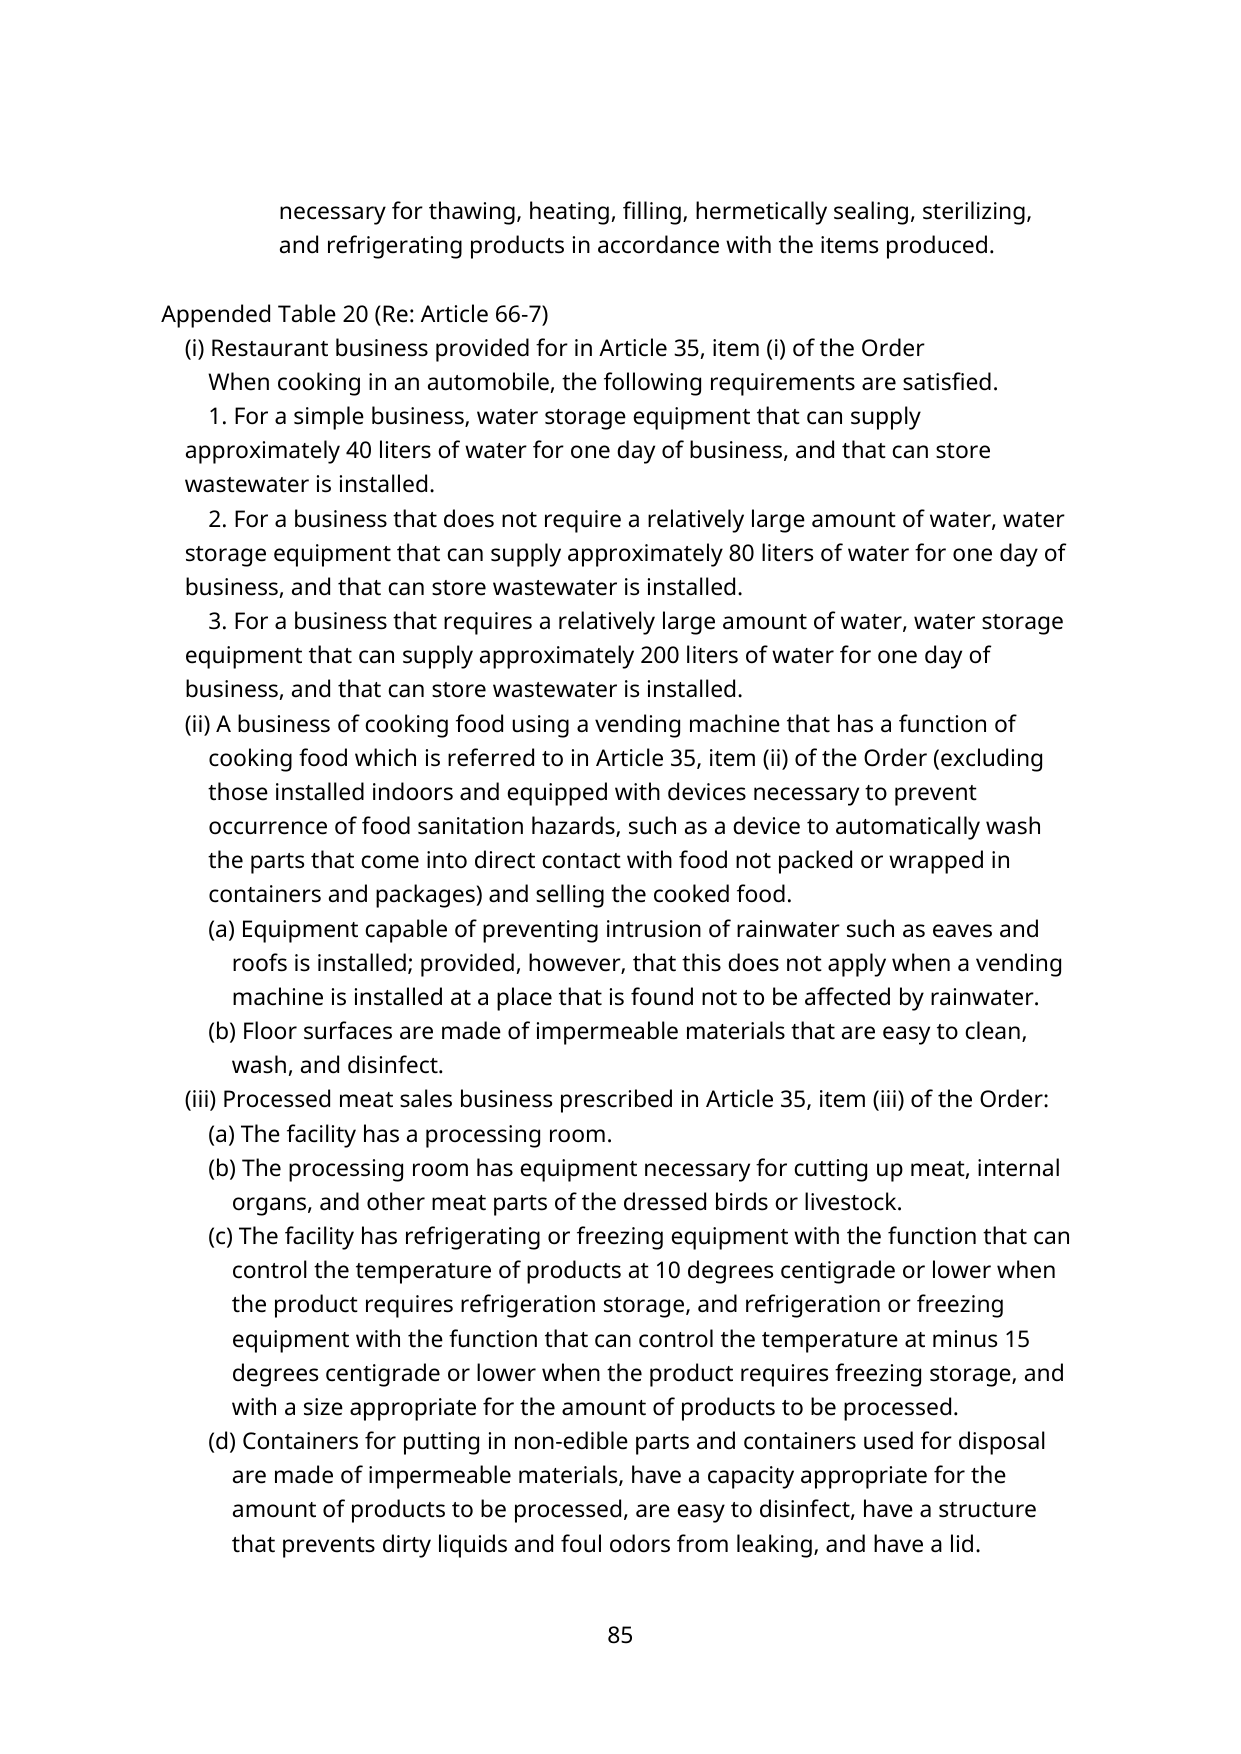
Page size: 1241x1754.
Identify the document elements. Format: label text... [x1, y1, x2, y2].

text (b) The processing room has equipment necessary for cutting up meat, internal organs, and other meat parts of the dressed birds or livestock. [207, 1150, 1079, 1219]
text (iii) Processed meat sales business prescribed in Article 35, item (iii) of the Order: [184, 1082, 1079, 1116]
text When cooking in an automobile, the following requirements are satisfied. [184, 364, 1079, 399]
text (i) Restaurant business provided for in Article 35, item (i) of the Order [184, 330, 1079, 364]
text (b) Floor surfaces are made of impermeable materials that are easy to clean, wash, and disinfect. [207, 1014, 1079, 1082]
text (a) The facility has a processing room. [207, 1116, 1079, 1150]
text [230, 194, 1079, 262]
text 3. For a business that requires a relatively large amount of water, water storage equipment that can supply approximately 200 liters of water for one day of business, and that can store wastewater is installed. [184, 604, 1079, 706]
text (d) Containers for putting in non-edible parts and containers used for disposal are made of impermeable materials, have a capacity appropriate for the amount of products to be processed, are easy to disinfect, have a structure that prevents dirty liquids and foul odors from leaking, and have a lid. [207, 1424, 1079, 1560]
text (a) Equipment capable of preventing intrusion of rainwater such as eaves and roofs is installed; provided, however, that this does not apply when a vending machine is installed at a place that is found not to be affected by rainwater. [207, 911, 1079, 1014]
text Appended Table 20 (Re: Article 66-7) [161, 296, 1079, 330]
text 2. For a business that does not require a relatively large amount of water, water storage equipment that can supply approximately 80 liters of water for one day of business, and that can store wastewater is installed. [184, 501, 1079, 604]
text (ii) A business of cooking food using a vending machine that has a function of cooking food which is referred to in Article 35, item (ii) of the Order (excluding those installed indoors and equipped with devices necessary to prevent occurrence of food sanitation hazards, such as a device to automatically wash the parts that come into direct contact with food not packed or wrapped in containers and packages) and selling the cooked food. [184, 706, 1079, 911]
text (c) The facility has refrigerating or freezing equipment with the function that can control the temperature of products at 10 degrees centigrade or lower when the product requires refrigeration storage, and refrigeration or freezing equipment with the function that can control the temperature at minus 15 degrees centigrade or lower when the product requires freezing storage, and with a size appropriate for the amount of products to be processed. [207, 1219, 1079, 1424]
text 1. For a simple business, water storage equipment that can supply approximately 40 liters of water for one day of business, and that can store wastewater is installed. [184, 399, 1079, 501]
